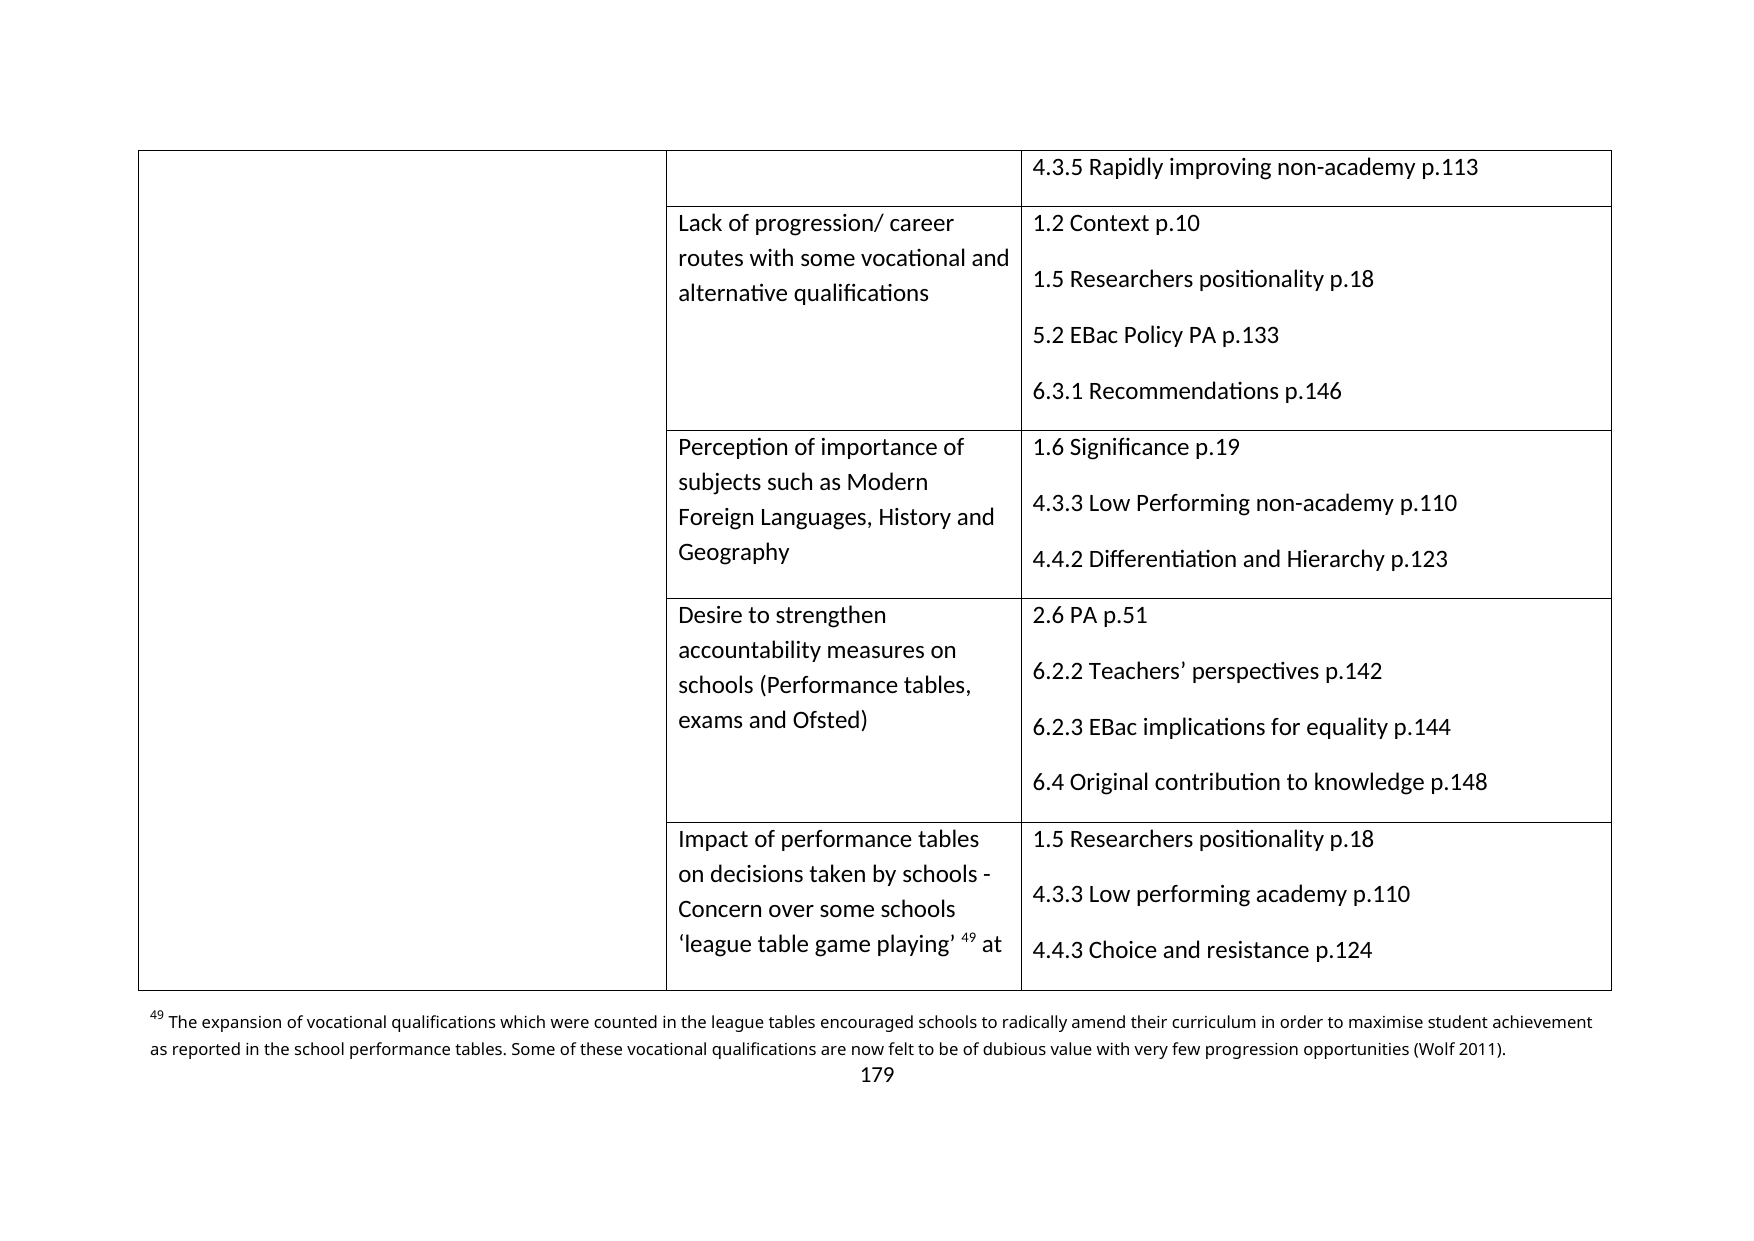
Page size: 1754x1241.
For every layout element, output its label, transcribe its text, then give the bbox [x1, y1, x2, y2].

table_cell Desire to strengthen accountability measures on schools (Performance tables, exams and Ofsted) [667, 599, 1021, 822]
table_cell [667, 151, 1021, 206]
table_cell 1.2 Context p.10 1.5 Researchers positionality p.18 5.2 EBac Policy PA p.133 6.3.1 Recommendations p.146 [1022, 207, 1611, 430]
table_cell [667, 823, 1021, 989]
table_cell Perception of importance of subjects such as Modern Foreign Languages, History and Geography [667, 431, 1021, 598]
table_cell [1022, 823, 1611, 989]
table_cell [1022, 151, 1611, 206]
table_cell Lack of progression/ career routes with some vocational and alternative qualifications [667, 207, 1021, 430]
table_cell 1.6 Significance p.19 4.3.3 Low Performing non-academy p.110 4.4.2 Differentiation and Hierarchy p.123 [1022, 431, 1611, 598]
table_cell 2.6 PA p.51 6.2.2 Teachers’ perspectives p.142 6.2.3 EBac implications for equality p.144 6.4 Original contribution to knowledge p.148 [1022, 599, 1611, 822]
